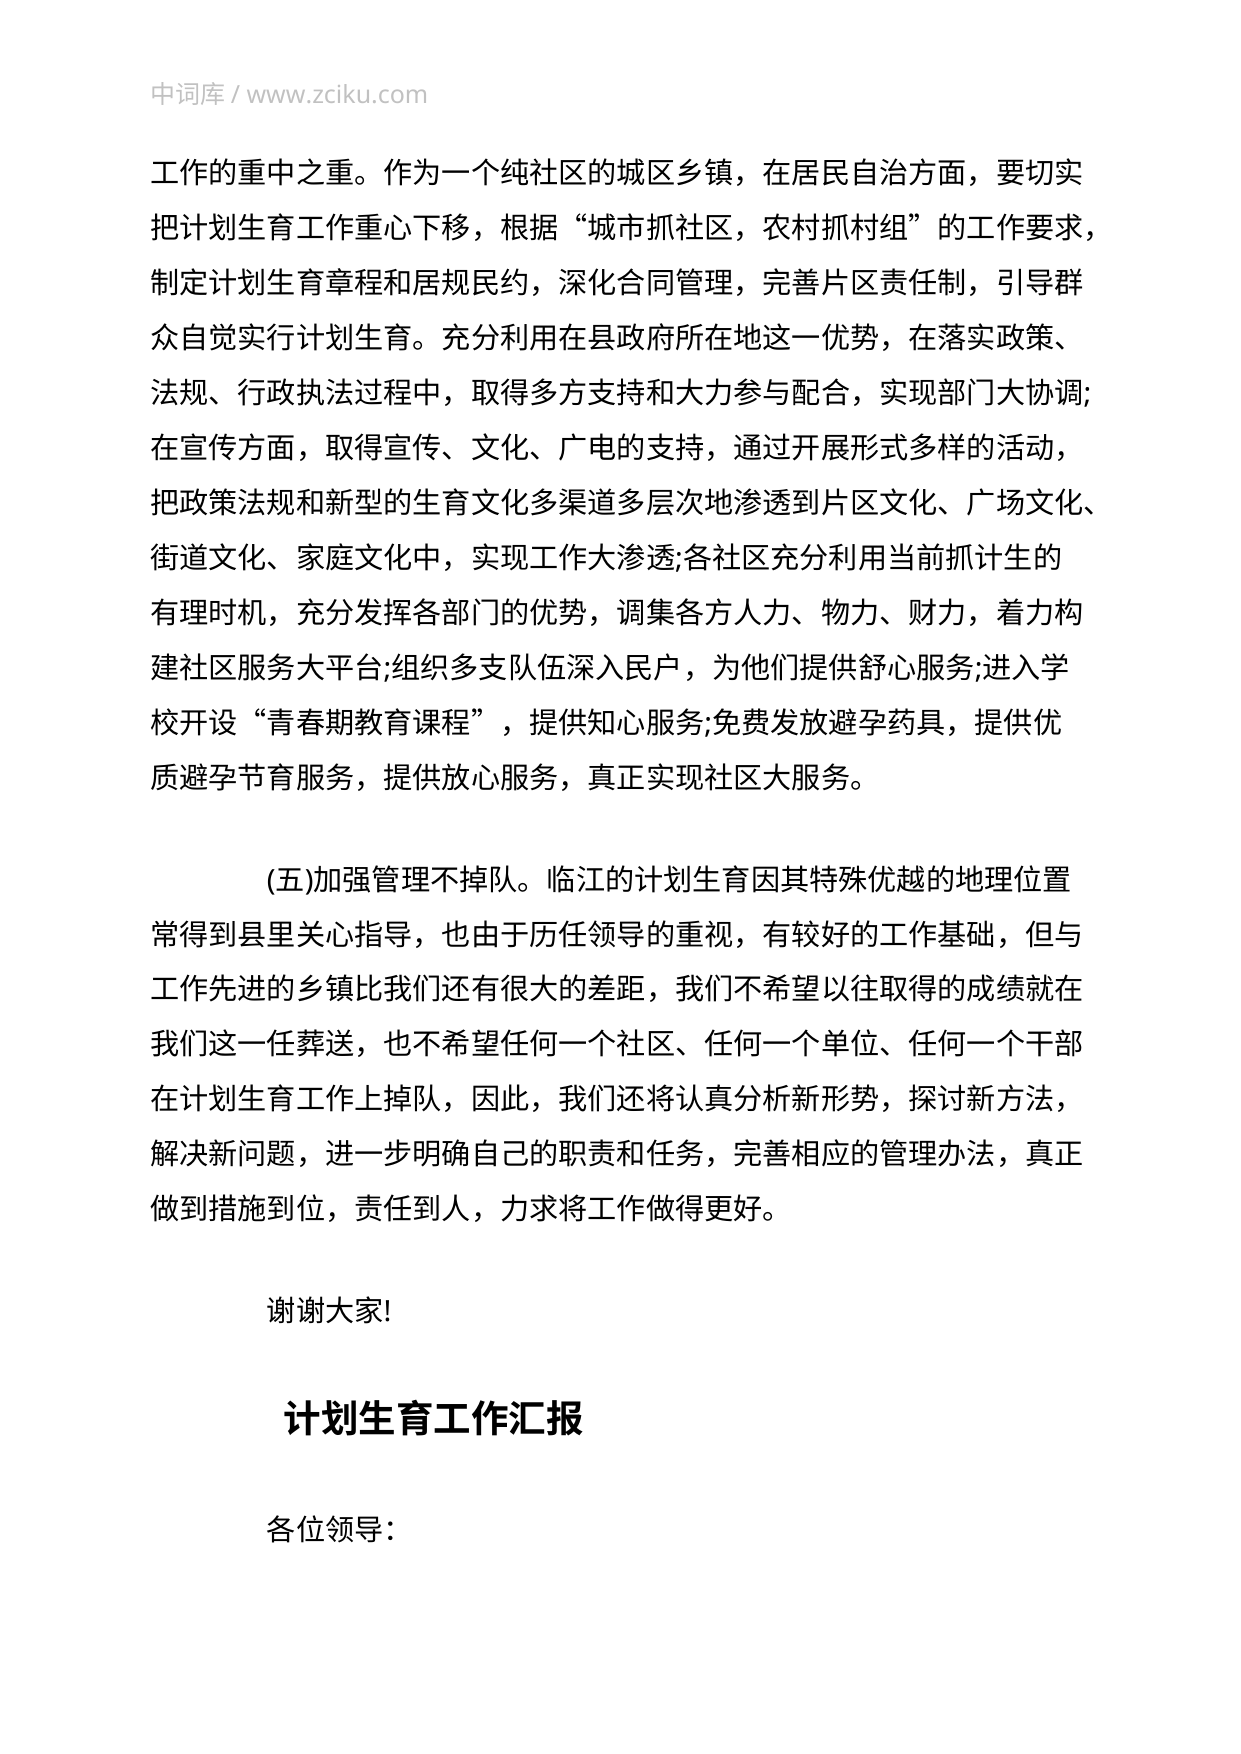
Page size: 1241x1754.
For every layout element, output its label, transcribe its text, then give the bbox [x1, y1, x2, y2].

text 计划生育工作汇报 [150, 1389, 1090, 1443]
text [150, 150, 1090, 797]
text 各位领导： [150, 1507, 1090, 1549]
text (五)加强管理不掉队。临江的计划生育因其特殊优越的地理位置常得到县里关心指导，也由于历任领导的重视，有较好的工作基础，但与工作先进的乡镇比我们还有很大的差距，我们不希望以往取得的成绩就在我们这一任葬送，也不希望任何一个社区、任何一个单位、任何一个干部在计划生育工作上掉队，因此，我们还将认真分析新形势，探讨新方法，解决新问题，进一步明确自己的职责和任务，完善相应的管理办法，真正做到措施到位，责任到人，力求将工作做得更好。 [150, 856, 1090, 1228]
text 谢谢大家! [150, 1287, 1090, 1330]
